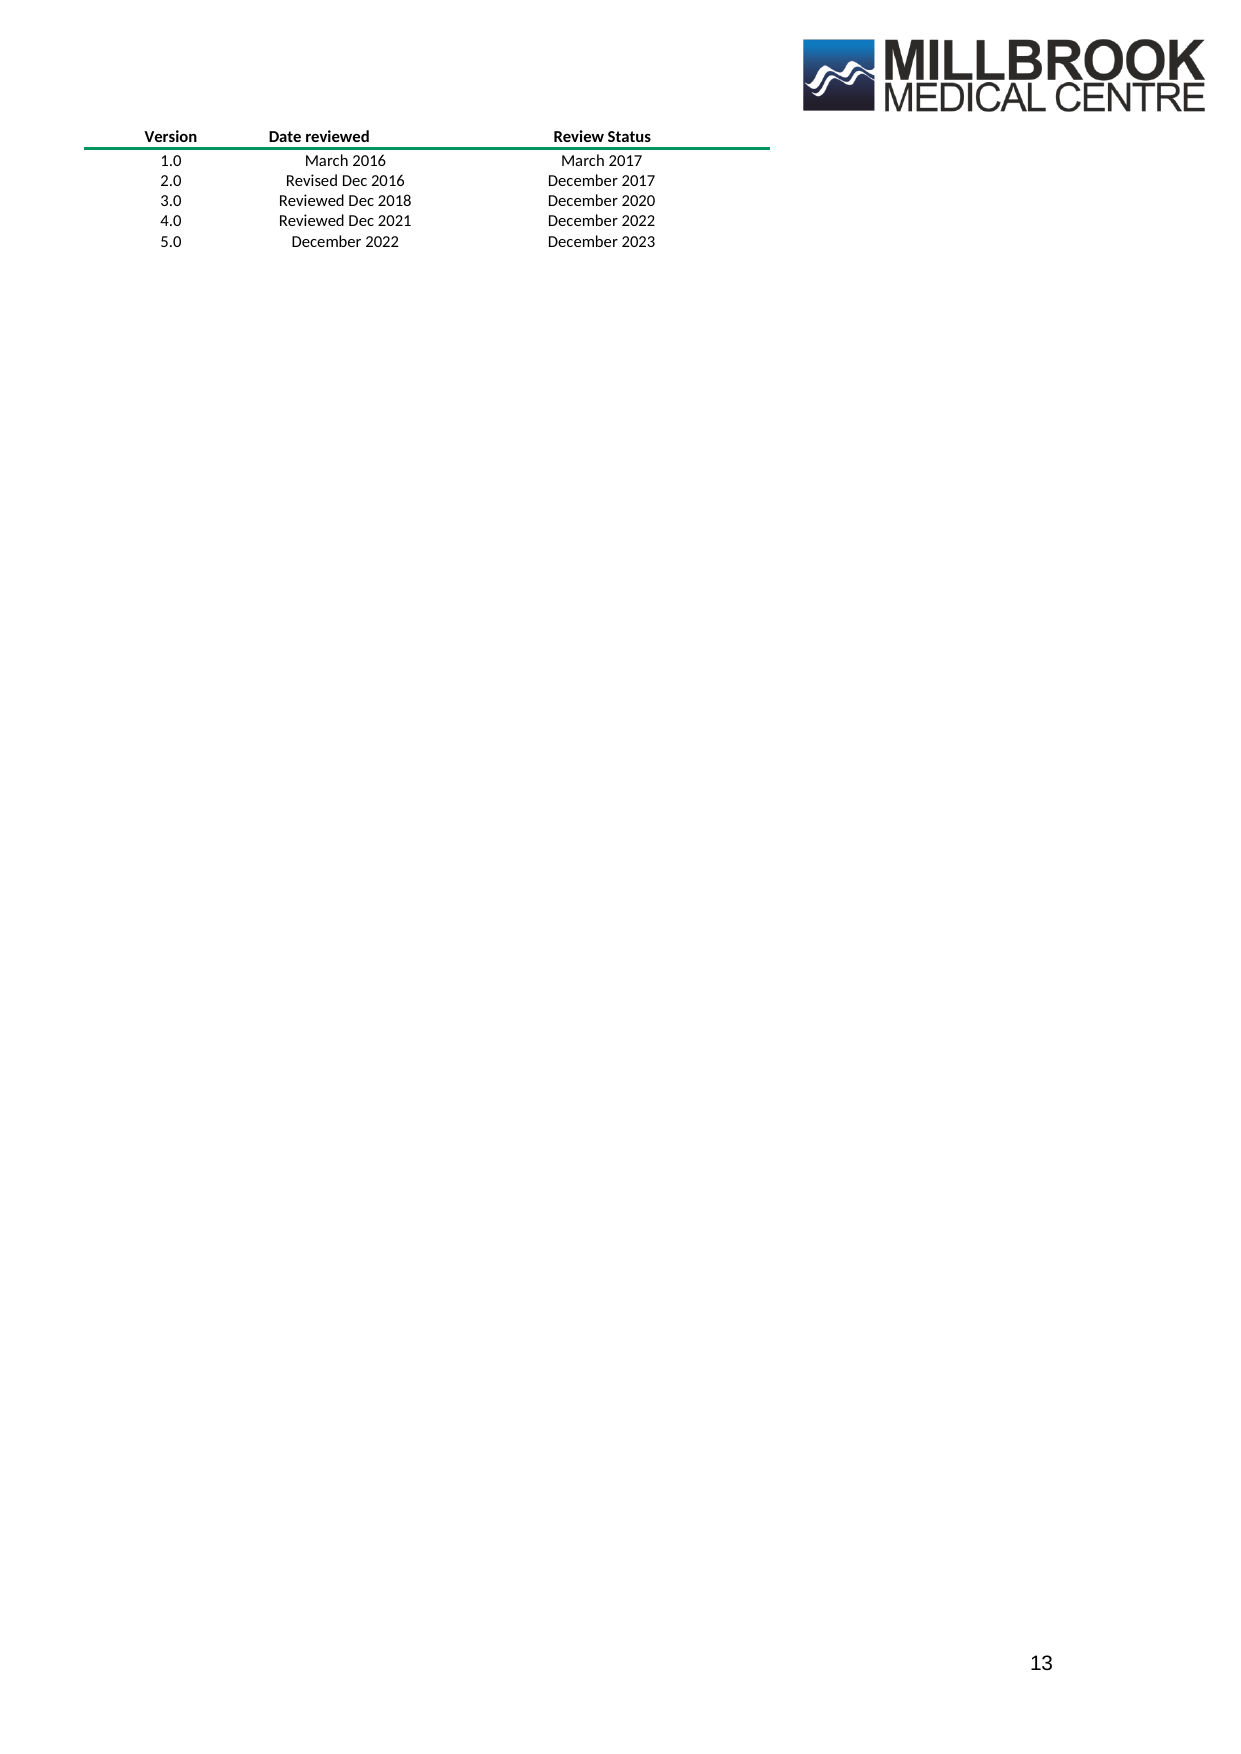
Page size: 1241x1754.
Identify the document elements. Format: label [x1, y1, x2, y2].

picture [803, 29, 1209, 120]
